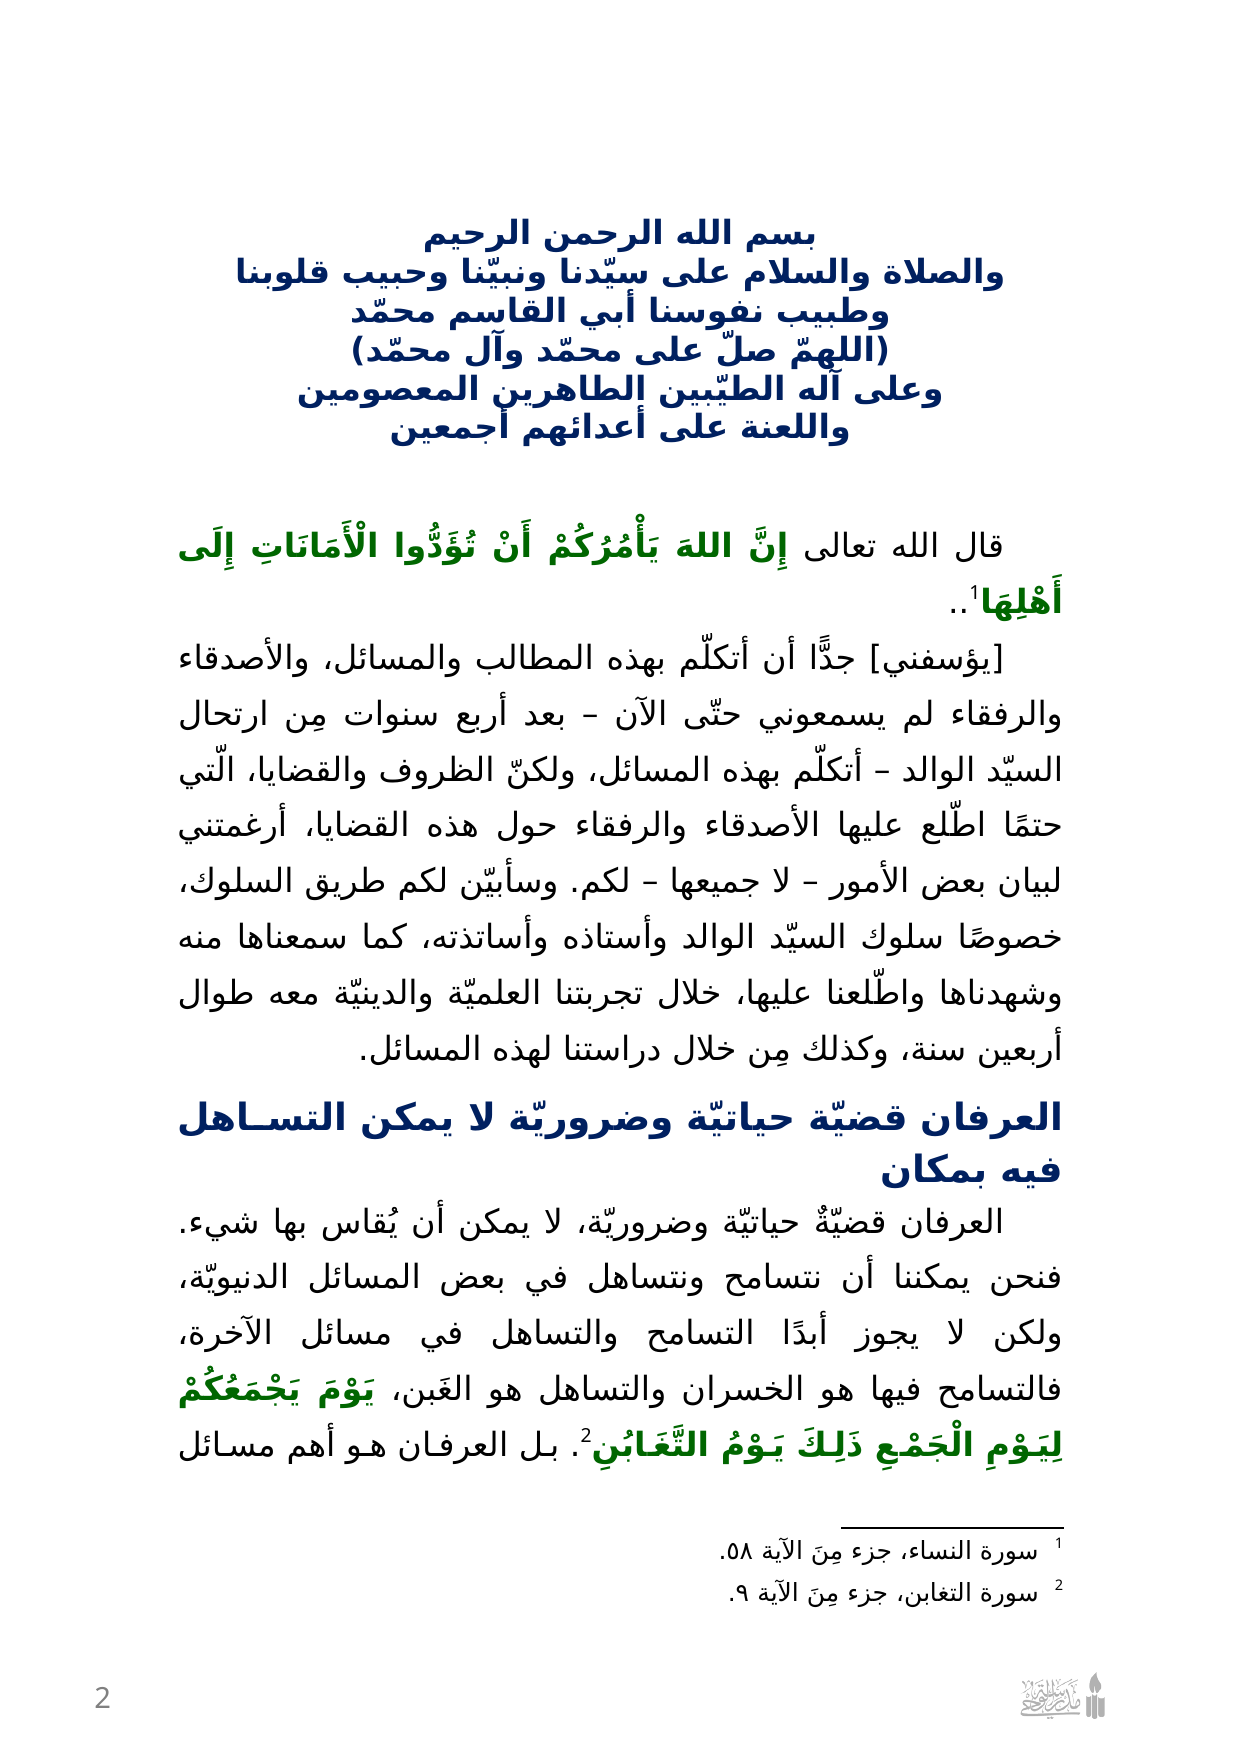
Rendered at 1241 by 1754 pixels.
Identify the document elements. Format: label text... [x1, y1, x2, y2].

text (اللهمّ صلّ على محمّد وآل محمّد) [177, 330, 1063, 369]
picture [1020, 1672, 1105, 1719]
text وعلى آله الطيّبين الطاهرين المعصومين [177, 369, 1063, 408]
text قال الله تعالى إِنَّ اللهَ يَأْمُرُكُمْ أَنْ تُؤَدُّوا الْأَمَانَاتِ إِلَى أَهْلِهَا.. [177, 524, 1063, 636]
text بسم الله الرحمن الرحيم [177, 213, 1063, 252]
title العرفان قضيّة حياتيّة وضروريّة لا يمكن التساهل فيه بمكان [177, 1095, 1063, 1191]
text [يؤسفني] جدًّا أن أتكلّم بهذه المطالب والمسائل، والأصدقاء والرفقاء لم يسمعوني حتّى الآن – بعد أربع سنوات مِن ارتحال السيّد الوالد – أتكلّم بهذه المسائل، ولكنّ الظروف والقضايا، الّتي حتمًا اطّلع عليها الأصدقاء والرفقاء حول هذه القضايا، أرغمتني لبيان بعض الأمور – لا جميعها – لكم. وسأبيّن لكم طريق السلوك، خصوصًا سلوك السيّد الوالد وأستاذه وأساتذته، كما سمعناها منه وشهدناها واطّلعنا عليها، خلال تجربتنا العلميّة والدينيّة معه طوال أربعين سنة، وكذلك مِن خلال دراستنا لهذه المسائل. [177, 636, 1063, 1083]
text واللعنة على أعدائهم أجمعين [177, 408, 1063, 447]
text والصلاة والسلام على سيّدنا ونبيّنا وحبيب قلوبنا وطبيب نفوسنا أبي القاسم محمّد [177, 252, 1063, 330]
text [177, 1200, 1063, 1479]
